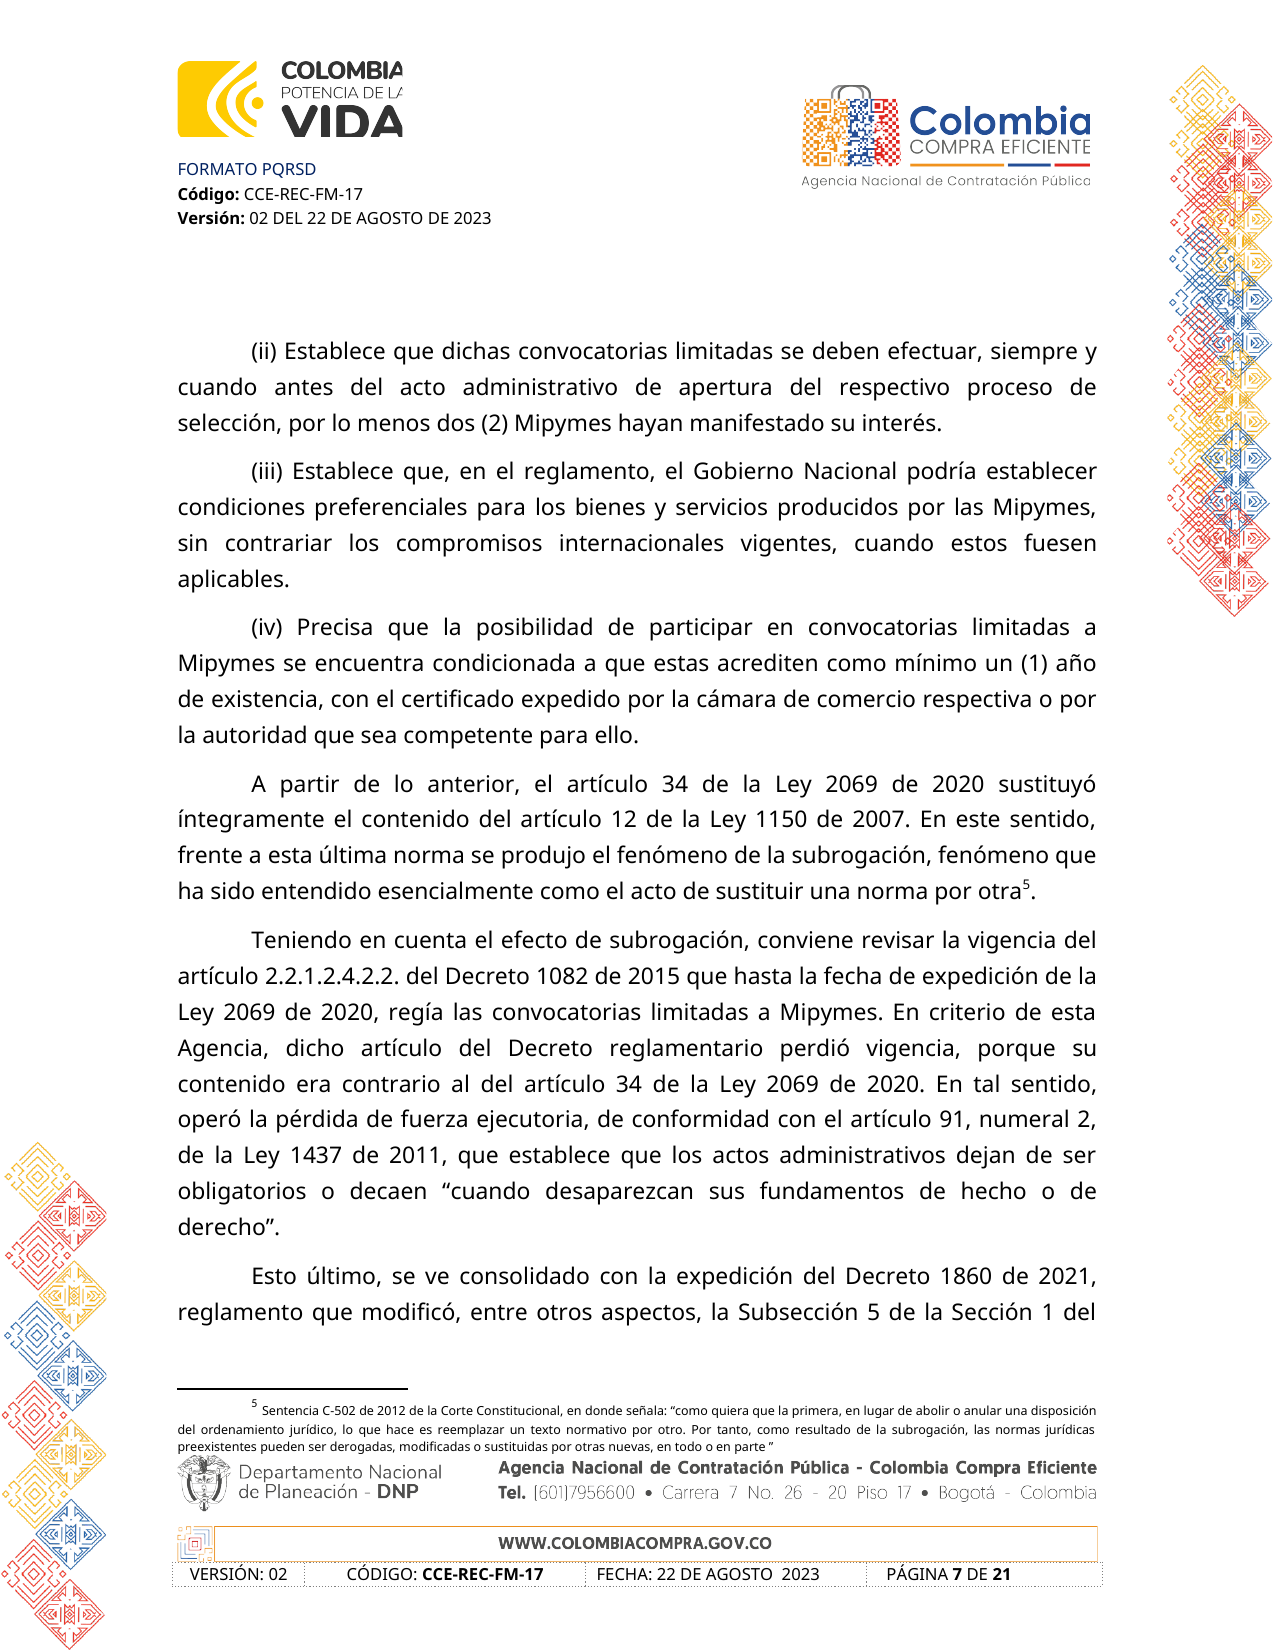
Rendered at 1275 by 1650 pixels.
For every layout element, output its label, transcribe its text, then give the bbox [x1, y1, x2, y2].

text (iii) Establece que, en el reglamento, el Gobierno Nacional podría establecer condiciones preferenciales para los bienes y servicios producidos por las Mipymes, sin contrariar los compromisos internacionales vigentes, cuando estos fuesen aplicables. [177, 455, 1098, 594]
text Teniendo en cuenta el efecto de subrogación, conviene revisar la vigencia del artículo 2.2.1.2.4.2.2. del Decreto 1082 de 2015 que hasta la fecha de expedición de la Ley 2069 de 2020, regía las convocatorias limitadas a Mipymes. En criterio de esta Agencia, dicho artículo del Decreto reglamentario perdió vigencia, porque su contenido era contrario al del artículo 34 de la Ley 2069 de 2020. En tal sentido, operó la pérdida de fuerza ejecutoria, de conformidad con el artículo 91, numeral 2, de la Ley 1437 de 2011, que establece que los actos administrativos dejan de ser obligatorios o decaen “cuando desaparezcan sus fundamentos de hecho o de derecho”. [177, 924, 1098, 1242]
text (iv) Precisa que la posibilidad de participar en convocatorias limitadas a Mipymes se encuentra condicionada a que estas acrediten como mínimo un (1) año de existencia, con el certificado expedido por la cámara de comercio respectiva o por la autoridad que sea competente para ello. [177, 611, 1098, 750]
list A partir de lo anterior, el artículo 34 de la Ley 2069 de 2020 sustituyó íntegramente el contenido del artículo 12 de la Ley 1150 de 2007. En este sentido, frente a esta última norma se produjo el fenómeno de la subrogación, fenómeno que ha sido entendido esencialmente como el acto de sustituir una norma por otra. [177, 767, 1098, 907]
picture [177, 1455, 1098, 1562]
picture [177, 61, 402, 137]
picture [801, 85, 1090, 189]
picture [0, 1141, 106, 1648]
text (ii) Establece que dichas convocatorias limitadas se deben efectuar, siempre y cuando antes del acto administrativo de apertura del respectivo proceso de selección, por lo menos dos (2) Mipymes hayan manifestado su interés. [177, 335, 1098, 438]
picture [1165, 65, 1272, 614]
